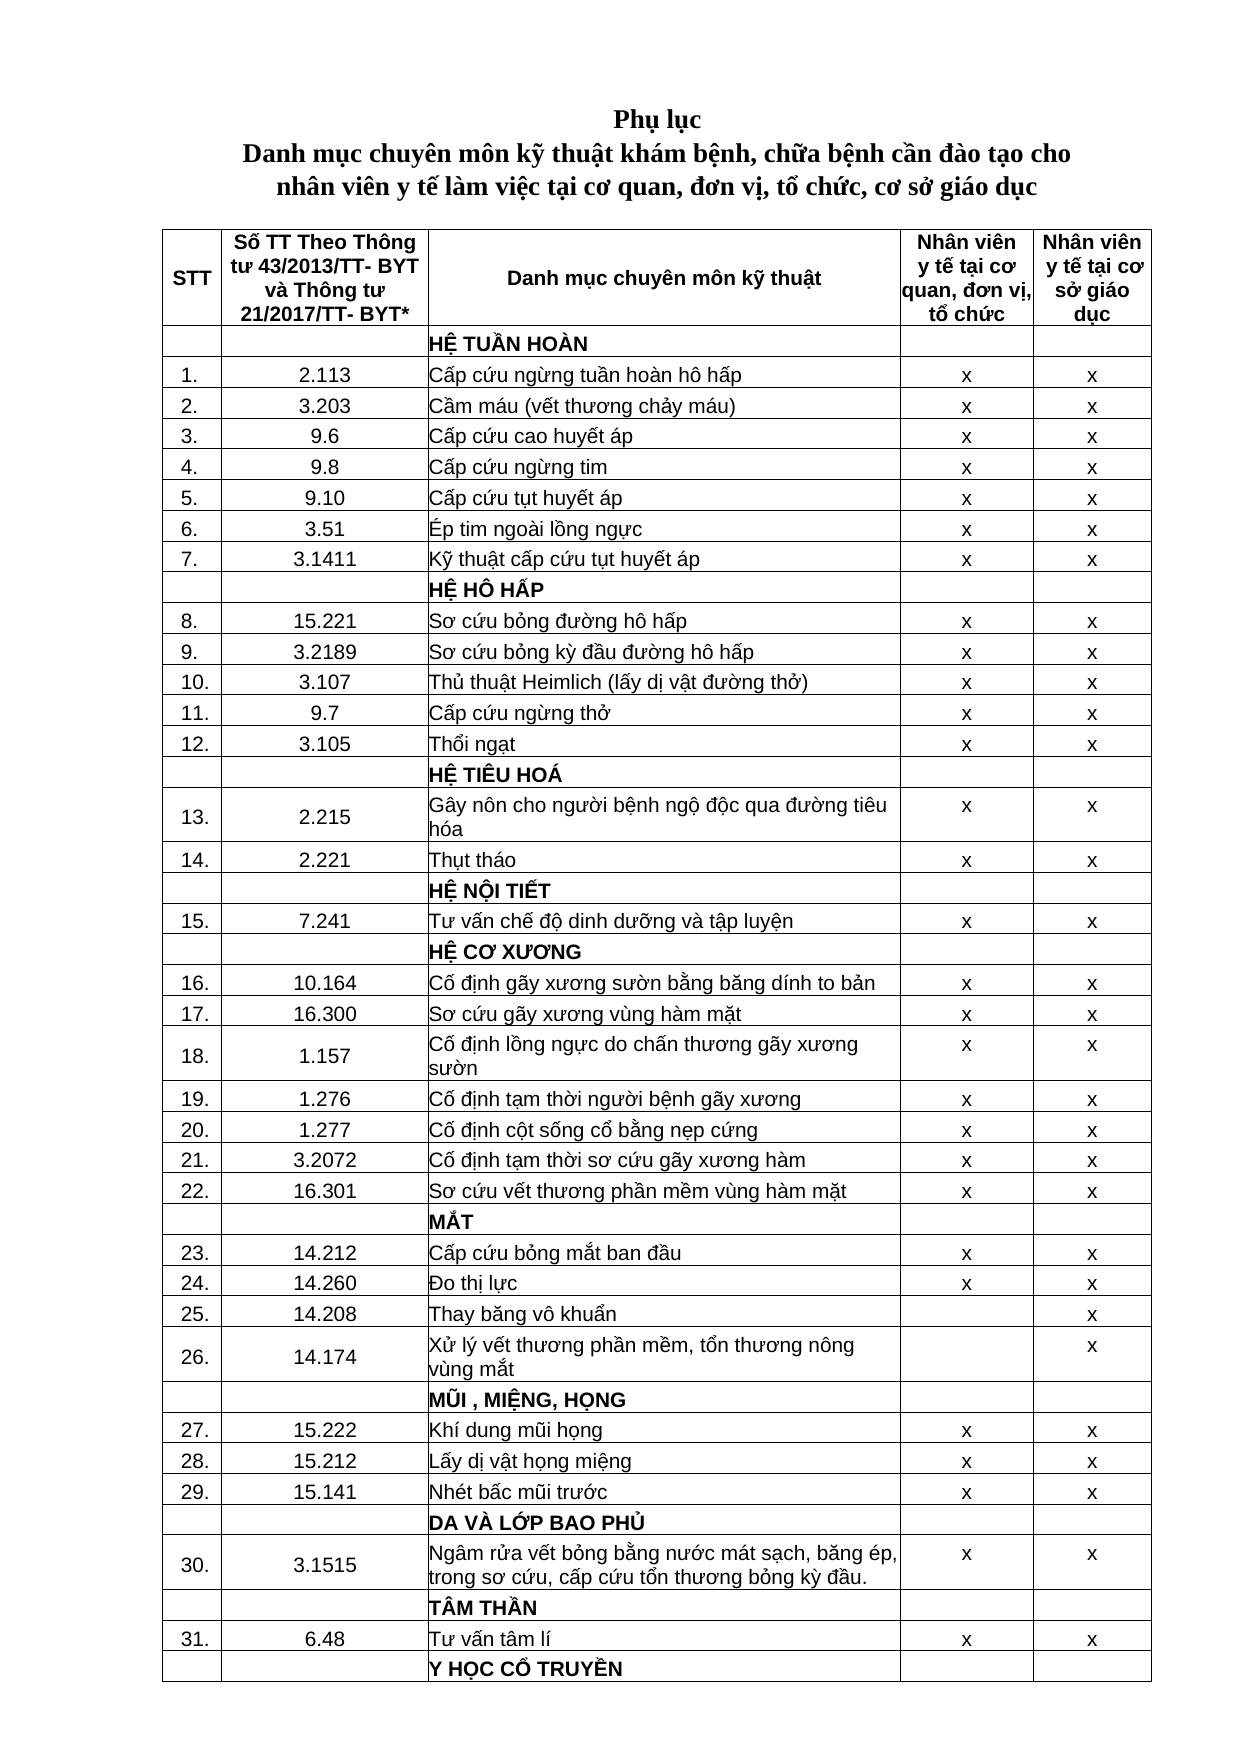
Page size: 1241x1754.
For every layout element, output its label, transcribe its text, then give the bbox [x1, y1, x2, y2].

table_cell Kỹ thuật cấp cứu tụt huyết áp [429, 542, 900, 571]
table_cell 3.105 [222, 726, 428, 756]
table_cell x [1034, 965, 1151, 995]
table_cell [1034, 1590, 1151, 1620]
table_cell x [901, 1535, 1033, 1589]
table_cell x [901, 603, 1033, 633]
table_cell [901, 1204, 1033, 1234]
table_cell 3.1515 [222, 1535, 428, 1589]
table_cell [163, 1112, 221, 1142]
table_cell x [901, 388, 1033, 418]
table_cell 7.241 [222, 904, 428, 933]
table_cell x [901, 726, 1033, 756]
table_cell [222, 873, 428, 902]
table_cell [163, 1327, 221, 1381]
table_cell [901, 757, 1033, 786]
table_cell [1034, 572, 1151, 602]
table_cell 15.221 [222, 603, 428, 633]
table_cell [1034, 1204, 1151, 1234]
table_cell [163, 572, 221, 602]
table_cell x [1034, 842, 1151, 872]
table_cell Thủ thuật Heimlich (lấy dị vật đường thở) [429, 665, 900, 694]
table_cell [222, 1204, 428, 1234]
table_cell 14.208 [222, 1296, 428, 1326]
table_cell 2.221 [222, 842, 428, 872]
table_cell [163, 1651, 221, 1681]
table_cell x [901, 904, 1033, 933]
table_cell [163, 1026, 221, 1080]
table_cell [163, 1081, 221, 1111]
table_cell HỆ HÔ HẤP [429, 572, 900, 602]
table_cell [163, 1266, 221, 1295]
table_cell x [901, 1081, 1033, 1111]
table_cell x [1034, 788, 1151, 841]
table_cell Cấp cứu bỏng mắt ban đầu [429, 1235, 900, 1264]
table_cell [901, 326, 1033, 356]
table_cell 9.7 [222, 695, 428, 725]
table_cell [901, 934, 1033, 964]
table_cell Ngâm rửa vết bỏng bằng nước mát sạch, băng ép, trong sơ cứu, cấp cứu tổn thương bỏng kỳ đầu. [429, 1535, 900, 1589]
table_cell Cầm máu (vết thương chảy máu) [429, 388, 900, 418]
table_cell 6.48 [222, 1621, 428, 1650]
table_cell x [1034, 357, 1151, 387]
table_cell [163, 1474, 221, 1503]
table_cell [163, 1173, 221, 1203]
table_cell x [901, 480, 1033, 510]
table_cell [901, 1382, 1033, 1411]
table_cell Sơ cứu bỏng đường hô hấp [429, 603, 900, 633]
table_cell 14.212 [222, 1235, 428, 1264]
table_cell [163, 842, 221, 872]
table_cell [1034, 1382, 1151, 1411]
table_cell [901, 572, 1033, 602]
table_cell [163, 419, 221, 448]
table_cell [222, 572, 428, 602]
table_cell 9.6 [222, 419, 428, 448]
table_cell Thụt tháo [429, 842, 900, 872]
table_cell 15.141 [222, 1474, 428, 1503]
table_cell x [1034, 542, 1151, 571]
table_cell x [901, 842, 1033, 872]
table_header Nhân viên y tế tại cơ sở giáo dục [1034, 230, 1151, 325]
table_cell x [901, 695, 1033, 725]
table_cell x [901, 542, 1033, 571]
table_cell Y HỌC CỔ TRUYỀN [429, 1651, 900, 1681]
table_cell [163, 357, 221, 387]
table_cell x [1034, 449, 1151, 479]
table_cell [163, 449, 221, 479]
table_cell x [901, 1173, 1033, 1203]
table_cell [163, 965, 221, 995]
table_cell x [1034, 726, 1151, 756]
table_cell Cấp cứu ngừng thở [429, 695, 900, 725]
table_cell [163, 1443, 221, 1473]
table_cell Lấy dị vật họng miệng [429, 1443, 900, 1473]
table_cell [163, 665, 221, 694]
table_cell Tư vấn tâm lí [429, 1621, 900, 1650]
table_cell x [1034, 1413, 1151, 1442]
table_cell [163, 603, 221, 633]
table_cell x [1034, 695, 1151, 725]
table_cell x [901, 1235, 1033, 1264]
table_cell x [901, 1266, 1033, 1295]
table_cell [163, 1235, 221, 1264]
table_cell [222, 934, 428, 964]
table_cell x [1034, 1143, 1151, 1172]
table_cell [1034, 326, 1151, 356]
table_cell Thay băng vô khuẩn [429, 1296, 900, 1326]
table_cell x [1034, 603, 1151, 633]
table_cell x [901, 1143, 1033, 1172]
table_cell [163, 542, 221, 571]
table_cell x [901, 1621, 1033, 1650]
table_cell [163, 511, 221, 541]
table_cell [163, 904, 221, 933]
table_cell Cố định cột sống cổ bằng nẹp cứng [429, 1112, 900, 1142]
table_cell x [1034, 1296, 1151, 1326]
table_cell HỆ TIÊU HOÁ [429, 757, 900, 786]
table_cell [163, 1296, 221, 1326]
table_cell HỆ CƠ XƯƠNG [429, 934, 900, 964]
table_cell [222, 1590, 428, 1620]
table_cell 14.260 [222, 1266, 428, 1295]
table_cell [163, 757, 221, 786]
table_cell 1.277 [222, 1112, 428, 1142]
table_cell [163, 326, 221, 356]
table_cell x [1034, 1327, 1151, 1381]
table_header Nhân viên y tế tại cơ quan, đơn vị, tổ chức [901, 230, 1033, 325]
table_cell HỆ TUẦN HOÀN [429, 326, 900, 356]
table_cell Cố định lồng ngực do chấn thương gãy xương sườn [429, 1026, 900, 1080]
table_cell [163, 788, 221, 841]
table_cell x [1034, 419, 1151, 448]
table_cell [1034, 1505, 1151, 1534]
table_cell Nhét bấc mũi trước [429, 1474, 900, 1503]
table_cell Tư vấn chế độ dinh dưỡng và tập luyện [429, 904, 900, 933]
table_cell Đo thị lực [429, 1266, 900, 1295]
table_cell x [901, 449, 1033, 479]
table_cell 3.2072 [222, 1143, 428, 1172]
table_cell x [901, 1112, 1033, 1142]
table_cell 14.174 [222, 1327, 428, 1381]
table_cell [901, 1327, 1033, 1381]
table_cell x [1034, 1081, 1151, 1111]
table_cell Ép tim ngoài lồng ngực [429, 511, 900, 541]
table_cell x [1034, 1173, 1151, 1203]
table_cell Cấp cứu ngừng tim [429, 449, 900, 479]
table_cell Cố định tạm thời sơ cứu gãy xương hàm [429, 1143, 900, 1172]
table_cell Xử lý vết thương phần mềm, tổn thương nông vùng mắt [429, 1327, 900, 1381]
table_cell 2.215 [222, 788, 428, 841]
table_cell Thổi ngạt [429, 726, 900, 756]
table_cell x [1034, 388, 1151, 418]
table_cell [163, 1535, 221, 1589]
table_cell x [1034, 634, 1151, 663]
table_cell [222, 1382, 428, 1411]
table_cell [1034, 934, 1151, 964]
table_cell 15.222 [222, 1413, 428, 1442]
table_cell [163, 388, 221, 418]
table_cell Cố định gãy xương sườn bằng băng dính to bản [429, 965, 900, 995]
table_cell MẮT [429, 1204, 900, 1234]
table_cell 1.276 [222, 1081, 428, 1111]
text Danh mục chuyên môn kỹ thuật khám bệnh, chữa bệnh cần đào tạo cho [162, 137, 1151, 168]
table_cell [163, 1204, 221, 1234]
table_cell Cấp cứu cao huyết áp [429, 419, 900, 448]
table_header Danh mục chuyên môn kỹ thuật [429, 230, 900, 325]
table_cell 15.212 [222, 1443, 428, 1473]
table_cell Khí dung mũi họng [429, 1413, 900, 1442]
table_cell Cấp cứu tụt huyết áp [429, 480, 900, 510]
table_cell x [901, 1443, 1033, 1473]
table_cell [1034, 1651, 1151, 1681]
table_cell x [1034, 1026, 1151, 1080]
table_cell x [901, 511, 1033, 541]
table_cell x [1034, 1535, 1151, 1589]
table_cell [1034, 757, 1151, 786]
table_cell x [901, 634, 1033, 663]
table_cell x [901, 419, 1033, 448]
table_cell Sơ cứu vết thương phần mềm vùng hàm mặt [429, 1173, 900, 1203]
table_cell x [901, 1413, 1033, 1442]
table_cell 10.164 [222, 965, 428, 995]
table_cell [163, 873, 221, 902]
table_cell x [901, 665, 1033, 694]
table_header STT [163, 230, 221, 325]
table_header Số TT Theo Thông tư 43/2013/TT- BYT và Thông tư 21/2017/TT- BYT* [222, 230, 428, 325]
table_cell [163, 1143, 221, 1172]
table_cell x [1034, 1235, 1151, 1264]
table_cell 9.8 [222, 449, 428, 479]
table_cell [163, 996, 221, 1025]
table_cell x [1034, 1621, 1151, 1650]
table_cell x [1034, 1474, 1151, 1503]
table_cell 16.300 [222, 996, 428, 1025]
table_cell x [1034, 1112, 1151, 1142]
table_cell [163, 1382, 221, 1411]
table_cell [222, 1651, 428, 1681]
table_cell x [901, 996, 1033, 1025]
table_cell 3.107 [222, 665, 428, 694]
table_cell Cố định tạm thời người bệnh gãy xương [429, 1081, 900, 1111]
table_cell x [901, 1026, 1033, 1080]
table_cell [901, 1505, 1033, 1534]
table_cell [901, 1296, 1033, 1326]
table_cell x [1034, 480, 1151, 510]
table_cell 1.157 [222, 1026, 428, 1080]
table_cell [163, 480, 221, 510]
table_cell Gây nôn cho người bệnh ngộ độc qua đường tiêu hóa [429, 788, 900, 841]
table_cell x [1034, 996, 1151, 1025]
table_cell TÂM THẦN [429, 1590, 900, 1620]
table_cell [222, 1505, 428, 1534]
table_cell Sơ cứu bỏng kỳ đầu đường hô hấp [429, 634, 900, 663]
table_cell x [1034, 904, 1151, 933]
table_cell [901, 873, 1033, 902]
table_cell x [1034, 1266, 1151, 1295]
table_cell [163, 726, 221, 756]
table_cell [163, 1505, 221, 1534]
table_cell x [901, 1474, 1033, 1503]
table_cell 16.301 [222, 1173, 428, 1203]
text Phụ lục [162, 103, 1151, 134]
table_cell [163, 934, 221, 964]
table_cell 2.113 [222, 357, 428, 387]
table_cell 9.10 [222, 480, 428, 510]
table_cell x [1034, 1443, 1151, 1473]
table_cell MŨI , MIỆNG, HỌNG [429, 1382, 900, 1411]
table_cell [222, 757, 428, 786]
table_cell Sơ cứu gãy xương vùng hàm mặt [429, 996, 900, 1025]
table_cell [163, 1590, 221, 1620]
table_cell Cấp cứu ngừng tuần hoàn hô hấp [429, 357, 900, 387]
table_cell [1034, 873, 1151, 902]
table_cell 3.203 [222, 388, 428, 418]
table_cell [163, 634, 221, 663]
table_cell [222, 326, 428, 356]
table_cell 3.1411 [222, 542, 428, 571]
table_cell DA VÀ LỚP BAO PHỦ [429, 1505, 900, 1534]
table_cell [163, 695, 221, 725]
table_cell x [901, 788, 1033, 841]
table_cell x [1034, 511, 1151, 541]
table_cell x [901, 357, 1033, 387]
table_cell [163, 1621, 221, 1650]
table_cell [163, 1413, 221, 1442]
table_cell [901, 1590, 1033, 1620]
table_cell x [901, 965, 1033, 995]
table_cell 3.2189 [222, 634, 428, 663]
table_cell x [1034, 665, 1151, 694]
table_cell 3.51 [222, 511, 428, 541]
table_cell HỆ NỘI TIẾT [429, 873, 900, 902]
table_cell [901, 1651, 1033, 1681]
text nhân viên y tế làm việc tại cơ quan, đơn vị, tổ chức, cơ sở giáo dục [162, 171, 1151, 202]
